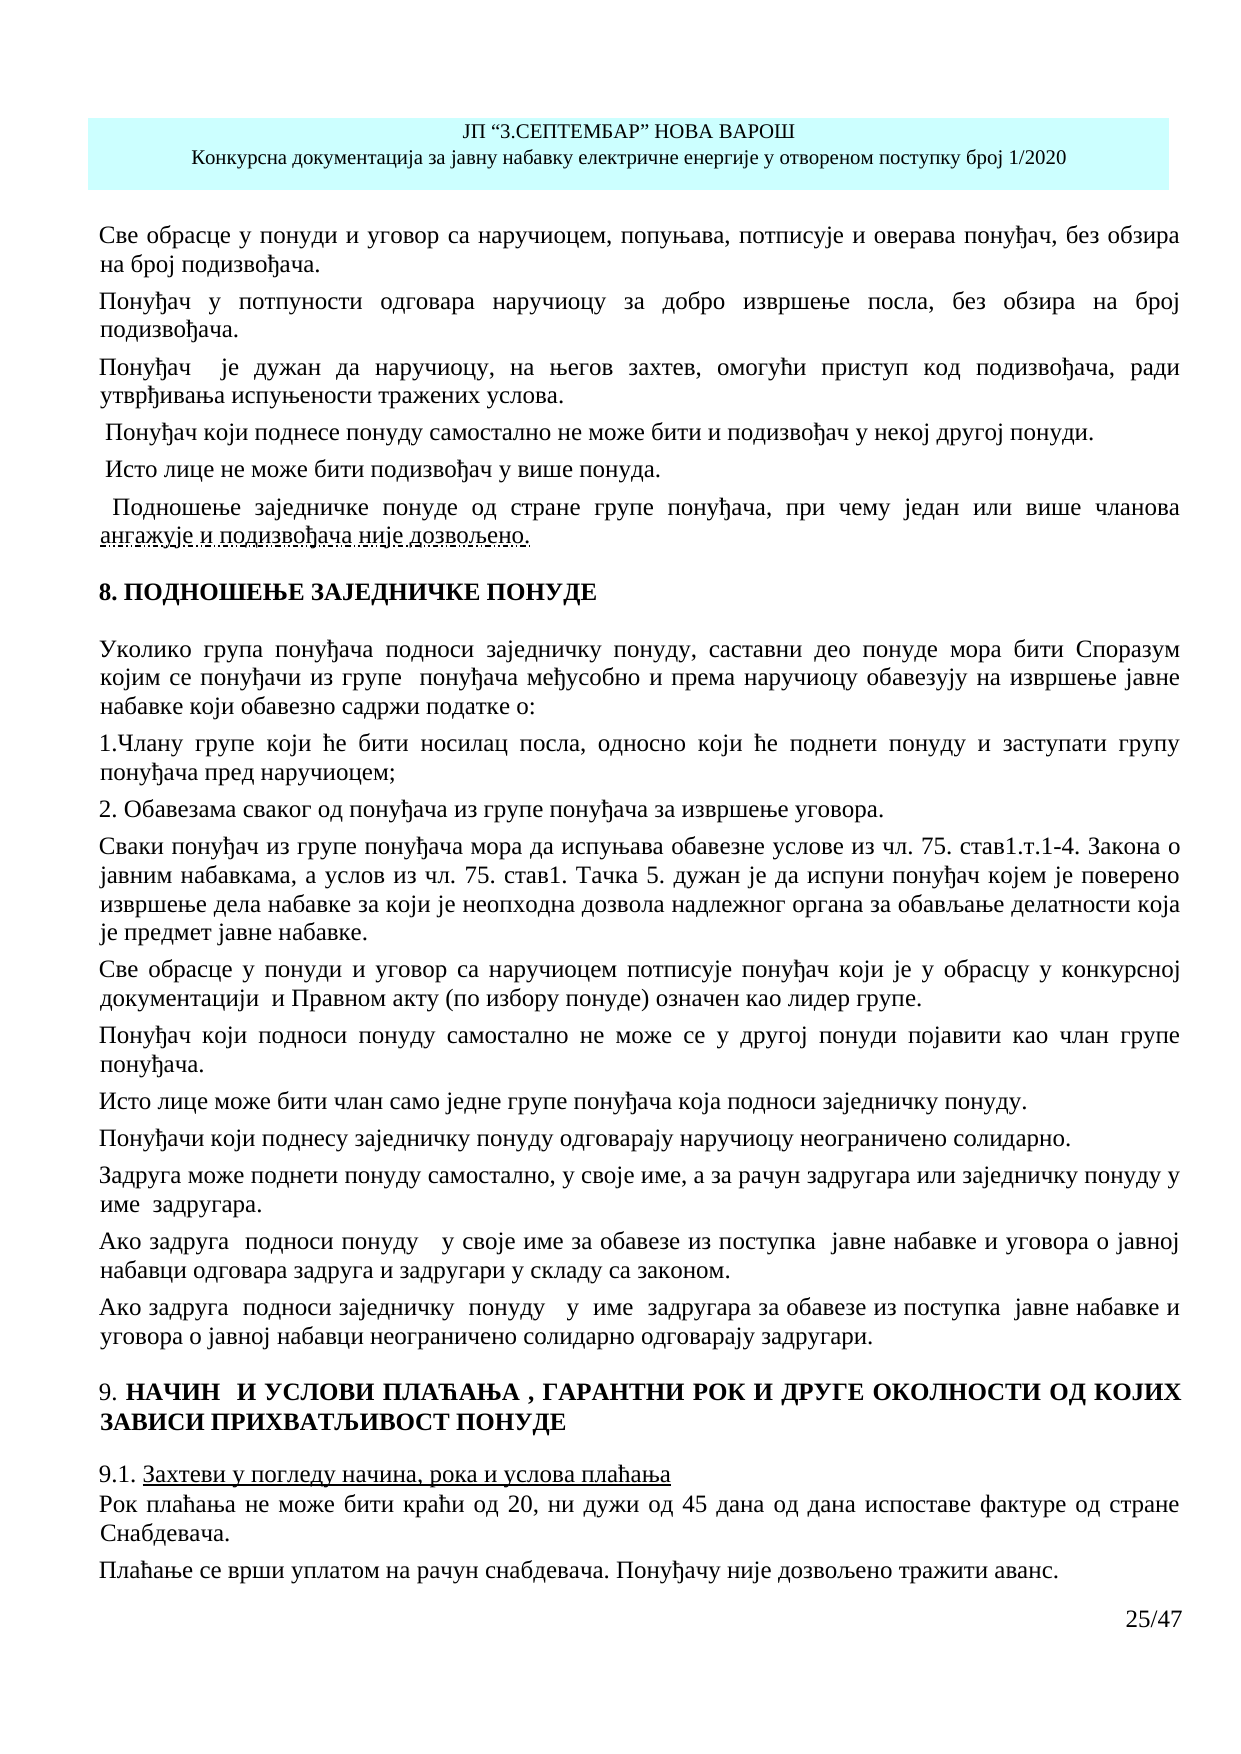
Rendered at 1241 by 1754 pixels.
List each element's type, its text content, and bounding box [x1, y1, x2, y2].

text Све обрасце у понуди и уговор са наручиоцем потписује понуђач који је у обрасцу у конкурсној документацији и Правном акту (по избору понуде) означен као лидер групе. [99, 954, 1181, 1012]
text 2. Обавезама сваког од понуђача из групе понуђача за извршење уговора. [99, 794, 1181, 823]
text Сваки понуђач из групе понуђача мора да испуњава обавезне услове из чл. 75. став1.т.1-4. Закона о јавним набавкама, а услов из чл. 75. став1. Тачка 5. дужан је да испуни понуђач којем је поверено извршење дела набавке за који је неопходна дозвола надлежног органа за обављање делатности која је предмет јавне набавке. [99, 831, 1181, 946]
text Понуђачи који поднесу заједничку понуду одговарају наручиоцу неограничено солидарно. [99, 1123, 1181, 1152]
text Понуђач који подноси понуду самостално не може се у другој понуди појавити као члан групе понуђача. [99, 1020, 1181, 1078]
subtitle 8. ПОДНОШЕЊЕ ЗАЈЕДНИЧКЕ ПОНУДЕ [99, 577, 1182, 606]
text Плаћање се врши уплатом на рачун снабдевача. Понуђачу није дозвољено тражити аванс. [99, 1555, 1182, 1584]
text Све обрасце у понуди и уговор са наручиоцем, попуњава, потписује и оверава понуђач, без обзира на број подизвођача. [99, 220, 1181, 277]
text Ако задруга подноси понуду у своје име за обавезе из поступка јавне набавке и уговора о јавној набавци одговара задруга и задругари у складу са законом. [99, 1226, 1181, 1284]
text Рок плаћања не може бити краћи од 20, ни дужи од 45 дана од дана испоставе фактуре од стране Снабдевача. [99, 1489, 1181, 1547]
text Задруга може поднети понуду самостално, у своје име, а за рачун задругара или заједничку понуду у име задругара. [99, 1160, 1181, 1218]
text 1.Члану групе који ће бити носилац посла, односно који ће поднети понуду и заступати групу понуђача пред наручиоцем; [99, 728, 1181, 786]
subtitle 9. НАЧИН И УСЛОВИ ПЛАЋАЊА , ГАРАНТНИ РОК И ДРУГЕ ОКОЛНОСТИ ОД КОЈИХ ЗАВИСИ ПРИХВАТЉИВОСТ ПОНУДЕ [99, 1377, 1182, 1436]
text Понуђач који поднесе понуду самостално не може бити и подизвођач у некој другој понуди. [99, 417, 1181, 446]
text Понуђач је дужан да наручиоцу, на његов захтев, омогући приступ код подизвођача, ради утврђивања испуњености тражених услова. [99, 352, 1181, 409]
text Исто лице може бити члан само једне групе понуђача која подноси заједничку понуду. [99, 1086, 1181, 1115]
text 9.1. Захтеви у погледу начина, рока и услова плаћања [99, 1459, 1182, 1488]
text Понуђач у потпуности одговара наручиоцу за добро извршење посла, без обзира на број подизвођача. [99, 286, 1181, 343]
text Исто лице не може бити подизвођач у више понуда. [99, 454, 1181, 483]
text Подношење заједничке понуде од стране групе понуђача, при чему један или више чланова ангажује и подизвођача није дозвољенo. [99, 492, 1181, 549]
text Уколико група понуђача подноси заједничку понуду, саставни део понуде мора бити Споразум којим се понуђачи из групе понуђача међусобно и према наручиоцу обавезују на извршење јавне набавке који обавезно садржи податке о: [99, 634, 1181, 720]
text Ако задруга подноси заједничку понуду у име задругара за обавезе из поступка јавне набавке и уговора о јавној набавци неограничено солидарно одговарају задругари. [99, 1292, 1181, 1349]
